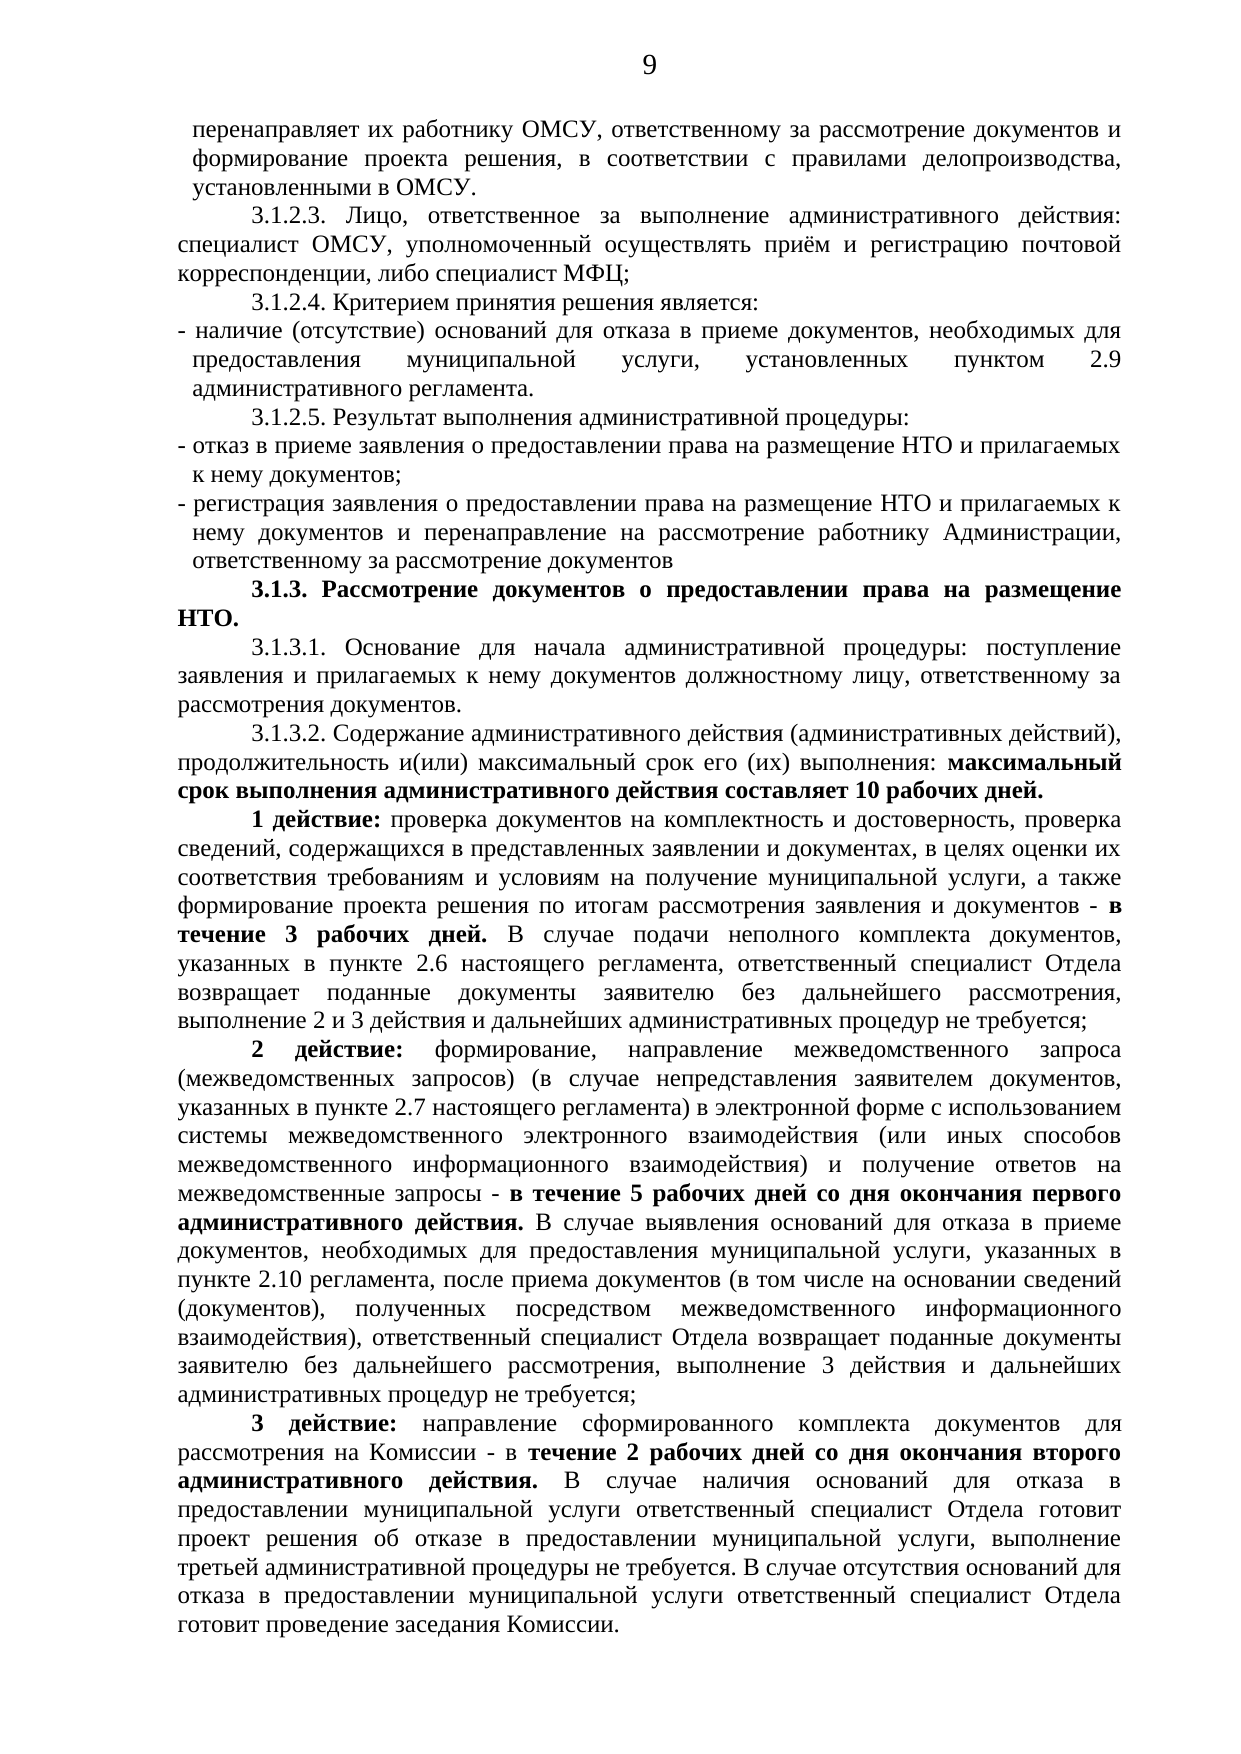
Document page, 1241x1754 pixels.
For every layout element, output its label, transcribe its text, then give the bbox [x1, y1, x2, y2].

text 2 действие: формирование, направление межведомственного запроса (межведомственных запросов) (в случае непредставления заявителем документов, указанных в пункте 2.7 настоящего регламента) в электронной форме с использованием системы межведомственного электронного взаимодействия (или иных способов межведомственного информационного взаимодействия) и получение ответов на межведомственные запросы - в течение 5 рабочих дней со дня окончания первого административного действия. В случае выявления оснований для отказа в приеме документов, необходимых для предоставления муниципальной услуги, указанных в пункте 2.10 регламента, после приема документов (в том числе на основании сведений (документов), полученных посредством межведомственного информационного взаимодействия), ответственный специалист Отдела возвращает поданные документы заявителю без дальнейшего рассмотрения, выполнение 3 действия и дальнейших административных процедур не требуется; [177, 1034, 1122, 1408]
text 3.1.2.5. Результат выполнения административной процедуры: [177, 402, 1122, 431]
text - отказ в приеме заявления о предоставлении права на размещение НТО и прилагаемых к нему документов; [177, 431, 1122, 488]
text - наличие (отсутствие) оснований для отказа в приеме документов, необходимых для предоставления муниципальной услуги, установленных пунктом 2.9 административного регламента. [177, 316, 1122, 402]
text 3.1.3. Рассмотрение документов о предоставлении права на размещение НТО. [177, 574, 1122, 632]
text 3.1.3.2. Содержание административного действия (административных действий), продолжительность и(или) максимальный срок его (их) выполнения: максимальный срок выполнения административного действия составляет 10 рабочих дней. [177, 718, 1122, 804]
text - регистрация заявления о предоставлении права на размещение НТО и прилагаемых к нему документов и перенаправление на рассмотрение работнику Администрации, ответственному за рассмотрение документов [177, 488, 1122, 574]
text 3.1.2.3. Лицо, ответственное за выполнение административного действия: специалист ОМСУ, уполномоченный осуществлять приём и регистрацию почтовой корреспонденции, либо специалист МФЦ; [177, 201, 1122, 287]
text 3.1.3.1. Основание для начала административной процедуры: поступление заявления и прилагаемых к нему документов должностному лицу, ответственному за рассмотрения документов. [177, 632, 1122, 718]
text 1 действие: проверка документов на комплектность и достоверность, проверка сведений, содержащихся в представленных заявлении и документах, в целях оценки их соответствия требованиям и условиям на получение муниципальной услуги, а также формирование проекта решения по итогам рассмотрения заявления и документов - в течение 3 рабочих дней. В случае подачи неполного комплекта документов, указанных в пункте 2.6 настоящего регламента, ответственный специалист Отдела возвращает поданные документы заявителю без дальнейшего рассмотрения, выполнение 2 и 3 действия и дальнейших административных процедур не требуется; [177, 804, 1122, 1034]
text 3 действие: направление сформированного комплекта документов для рассмотрения на Комиссии - в течение 2 рабочих дней со дня окончания второго административного действия. В случае наличия оснований для отказа в предоставлении муниципальной услуги ответственный специалист Отдела готовит проект решения об отказе в предоставлении муниципальной услуги, выполнение третьей административной процедуры не требуется. В случае отсутствия оснований для отказа в предоставлении муниципальной услуги ответственный специалист Отдела готовит проведение заседания Комиссии. [177, 1408, 1122, 1638]
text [177, 114, 1122, 201]
text 3.1.2.4. Критерием принятия решения является: [177, 287, 1122, 316]
